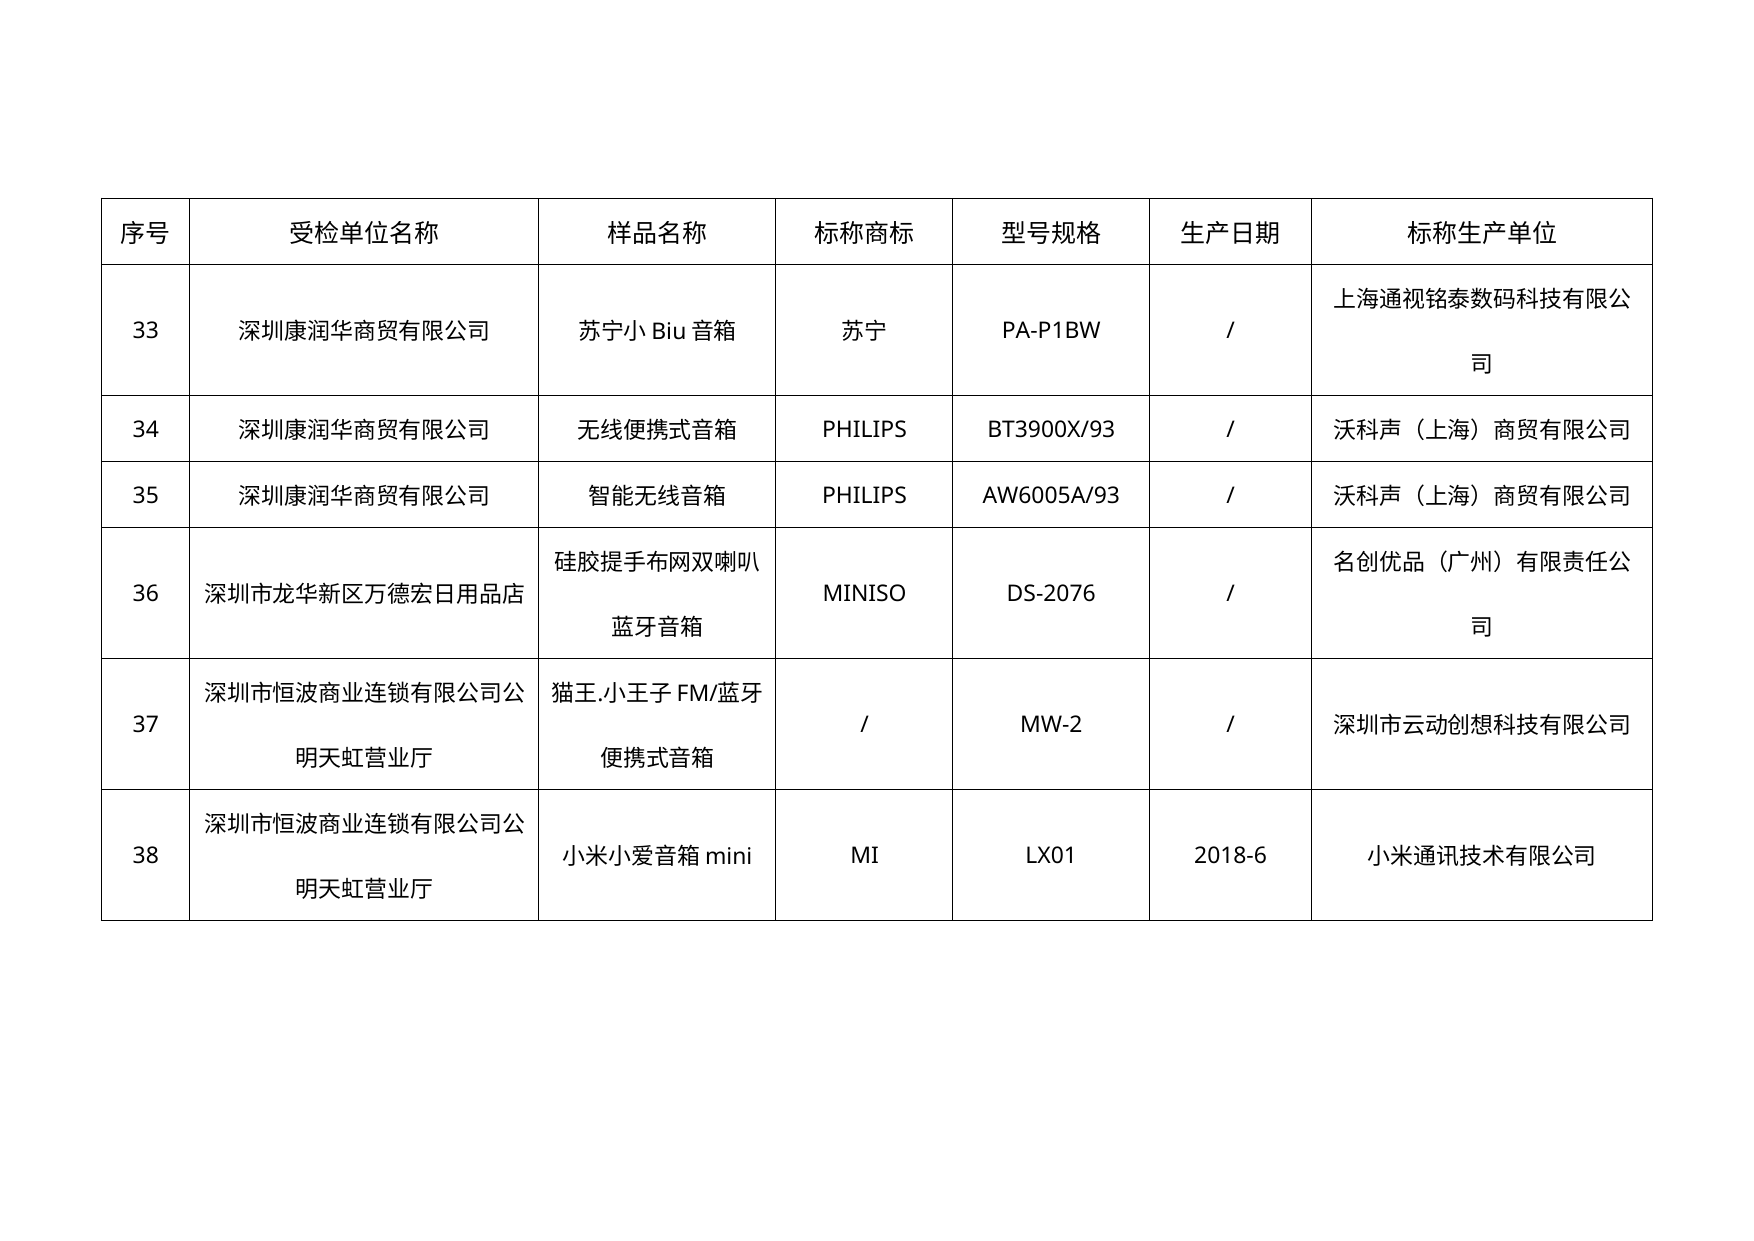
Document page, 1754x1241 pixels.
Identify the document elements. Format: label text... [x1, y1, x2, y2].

table_cell 深圳市恒波商业连锁有限公司公明天虹营业厅 [190, 659, 538, 789]
table_cell / [1150, 462, 1311, 527]
table_cell 36 [102, 528, 189, 658]
table_cell PHILIPS [776, 462, 952, 527]
table_cell 深圳市云动创想科技有限公司 [1312, 659, 1652, 789]
table_cell 37 [102, 659, 189, 789]
table_cell 硅胶提手布网双喇叭蓝牙音箱 [539, 528, 775, 658]
table_cell 深圳康润华商贸有限公司 [190, 396, 538, 461]
table_cell 沃科声（上海）商贸有限公司 [1312, 462, 1652, 527]
table_cell / [1150, 528, 1311, 658]
table_cell 深圳康润华商贸有限公司 [190, 462, 538, 527]
table_header 型号规格 [953, 199, 1149, 264]
table_cell DS-2076 [953, 528, 1149, 658]
table_cell 智能无线音箱 [539, 462, 775, 527]
table_cell 苏宁 [776, 265, 952, 395]
table_cell 小米通讯技术有限公司 [1312, 790, 1652, 920]
table_header 序号 [102, 199, 189, 264]
table_cell PHILIPS [776, 396, 952, 461]
table_cell BT3900X/93 [953, 396, 1149, 461]
table_cell 深圳市龙华新区万德宏日用品店 [190, 528, 538, 658]
table_cell 猫王.小王子FM/蓝牙便携式音箱 [539, 659, 775, 789]
table_cell / [776, 659, 952, 789]
table_header 生产日期 [1150, 199, 1311, 264]
table_cell 2018-6 [1150, 790, 1311, 920]
table_cell MI [776, 790, 952, 920]
table_cell MINISO [776, 528, 952, 658]
table_cell 无线便携式音箱 [539, 396, 775, 461]
table_cell 34 [102, 396, 189, 461]
table_cell 苏宁小Biu音箱 [539, 265, 775, 395]
table_cell / [1150, 265, 1311, 395]
table_cell 33 [102, 265, 189, 395]
table_cell PA-P1BW [953, 265, 1149, 395]
table_header 受检单位名称 [190, 199, 538, 264]
table_cell / [1150, 396, 1311, 461]
table_cell 深圳市恒波商业连锁有限公司公明天虹营业厅 [190, 790, 538, 920]
table_header 样品名称 [539, 199, 775, 264]
table_cell 35 [102, 462, 189, 527]
table_header 标称商标 [776, 199, 952, 264]
table_cell 小米小爱音箱mini [539, 790, 775, 920]
table_cell 深圳康润华商贸有限公司 [190, 265, 538, 395]
table_cell 上海通视铭泰数码科技有限公司 [1312, 265, 1652, 395]
table_cell 沃科声（上海）商贸有限公司 [1312, 396, 1652, 461]
table_cell 38 [102, 790, 189, 920]
table_cell AW6005A/93 [953, 462, 1149, 527]
table_cell LX01 [953, 790, 1149, 920]
table_header 标称生产单位 [1312, 199, 1652, 264]
table_cell 名创优品（广州）有限责任公司 [1312, 528, 1652, 658]
table_cell MW-2 [953, 659, 1149, 789]
table_cell / [1150, 659, 1311, 789]
